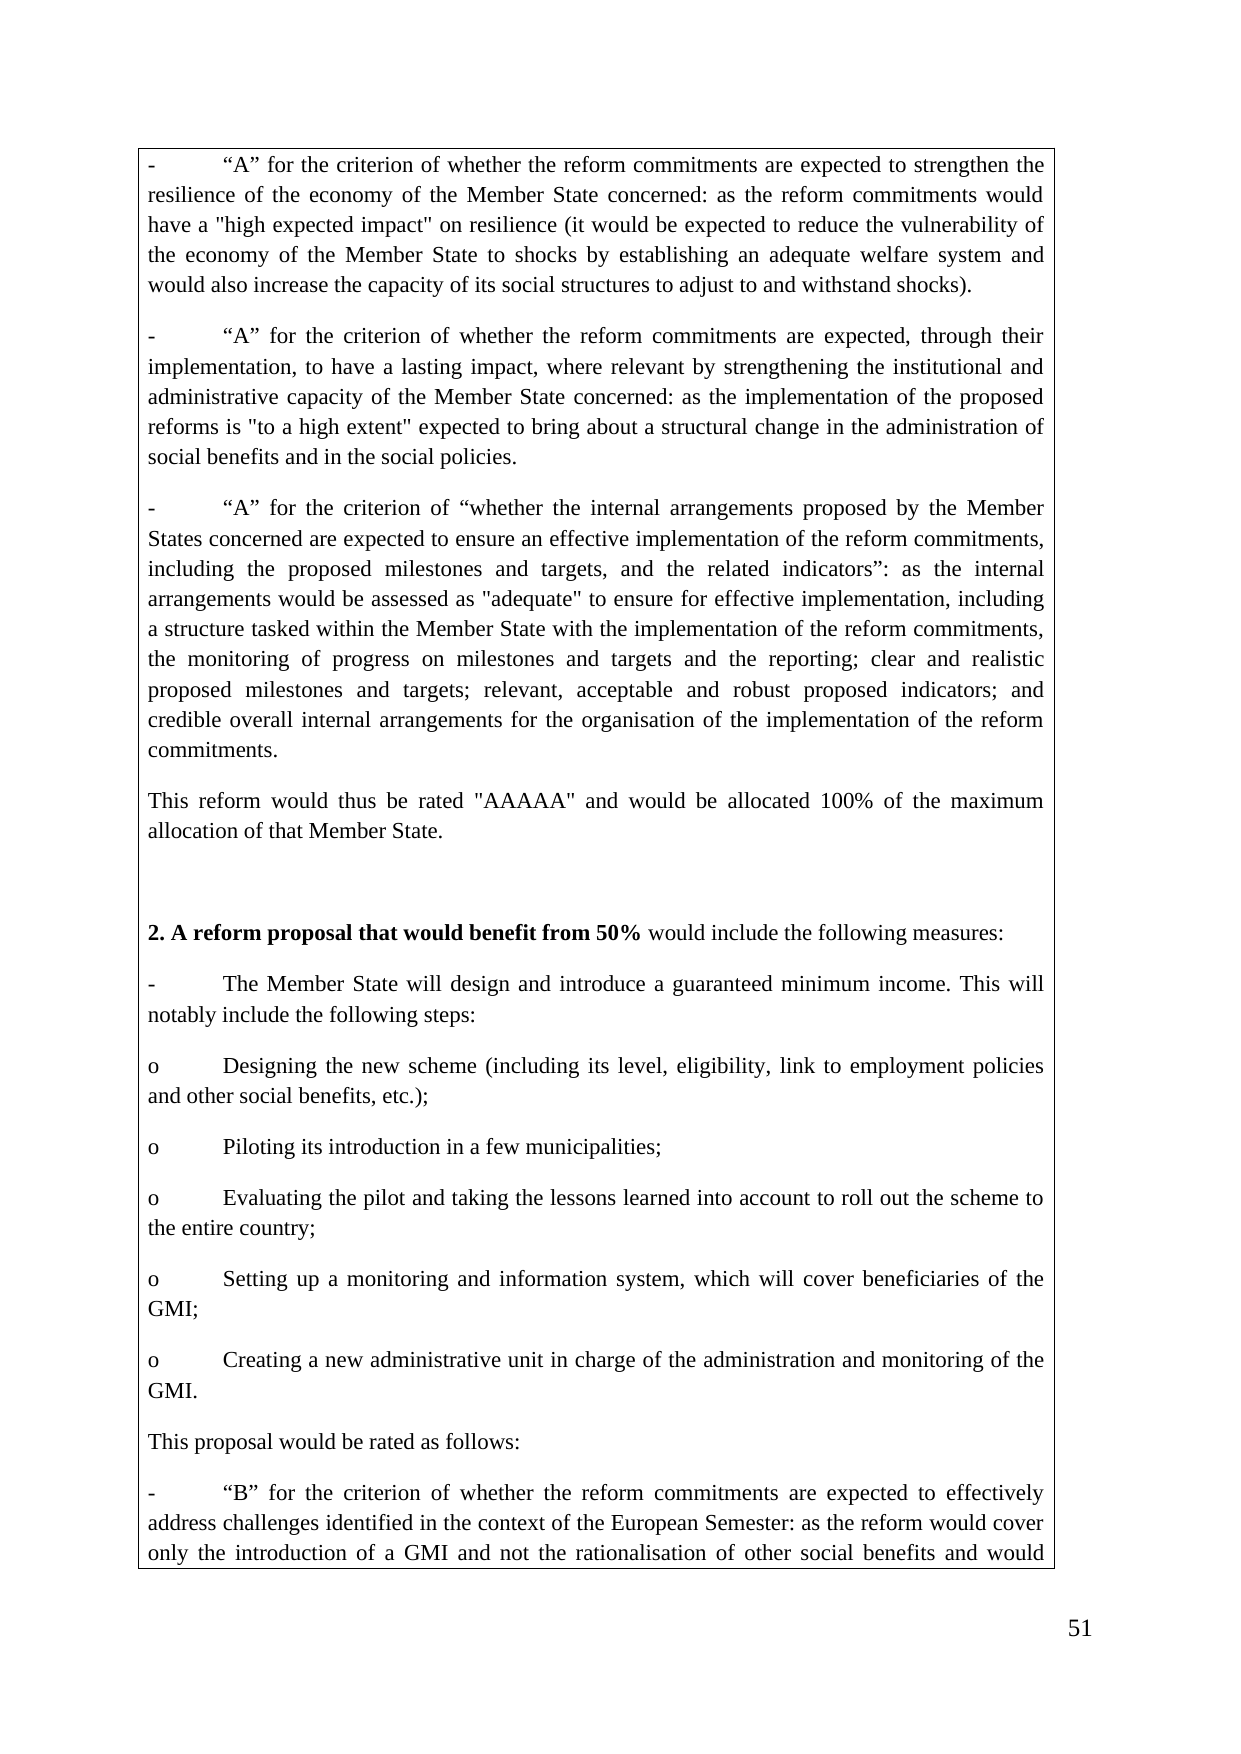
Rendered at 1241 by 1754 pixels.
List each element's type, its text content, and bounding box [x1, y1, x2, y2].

text o Designing the new scheme (including its level, eligibility, link to employment policies and other social benefits, etc.); [139, 1049, 1054, 1108]
text This proposal would be rated as follows: [139, 1425, 1054, 1454]
text o Piloting its introduction in a few municipalities; [139, 1130, 1054, 1159]
text o Evaluating the pilot and taking the lessons learned into account to roll out the scheme to the entire country; [139, 1181, 1054, 1241]
text This reform would thus be rated "AAAAA" and would be allocated 100% of the maximum allocation of that Member State. [139, 784, 1054, 844]
text - “A” for the criterion of whether the reform commitments are expected to strengthen the resilience of the economy of the Member State concerned: as the reform commitments would have a "high expected impact" on resilience (it would be expected to reduce the vulnerability of the economy of the Member State to shocks by establishing an adequate welfare system and would also increase the capacity of its social structures to adjust to and withstand shocks). [139, 149, 1054, 298]
text - “A” for the criterion of whether the reform commitments are expected, through their implementation, to have a lasting impact, where relevant by strengthening the institutional and administrative capacity of the Member State concerned: as the implementation of the proposed reforms is "to a high extent" expected to bring about a structural change in the administration of social benefits and in the social policies. [139, 319, 1054, 470]
text - “A” for the criterion of “whether the internal arrangements proposed by the Member States concerned are expected to ensure an effective implementation of the reform commitments, including the proposed milestones and targets, and the related indicators”: as the internal arrangements would be assessed as "adequate" to ensure for effective implementation, including a structure tasked within the Member State with the implementation of the reform commitments, the monitoring of progress on milestones and targets and the reporting; clear and realistic proposed milestones and targets; relevant, acceptable and robust proposed indicators; and credible overall internal arrangements for the organisation of the implementation of the reform commitments. [139, 491, 1054, 762]
text - The Member State will design and introduce a guaranteed minimum income. This will notably include the following steps: [139, 967, 1054, 1027]
text o Setting up a monitoring and information system, which will cover beneficiaries of the GMI; [139, 1262, 1054, 1322]
text o Creating a new administrative unit in charge of the administration and monitoring of the GMI. [139, 1343, 1054, 1403]
text 2. A reform proposal that would benefit from 50% would include the following measures: [139, 916, 1054, 946]
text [139, 1476, 1054, 1568]
